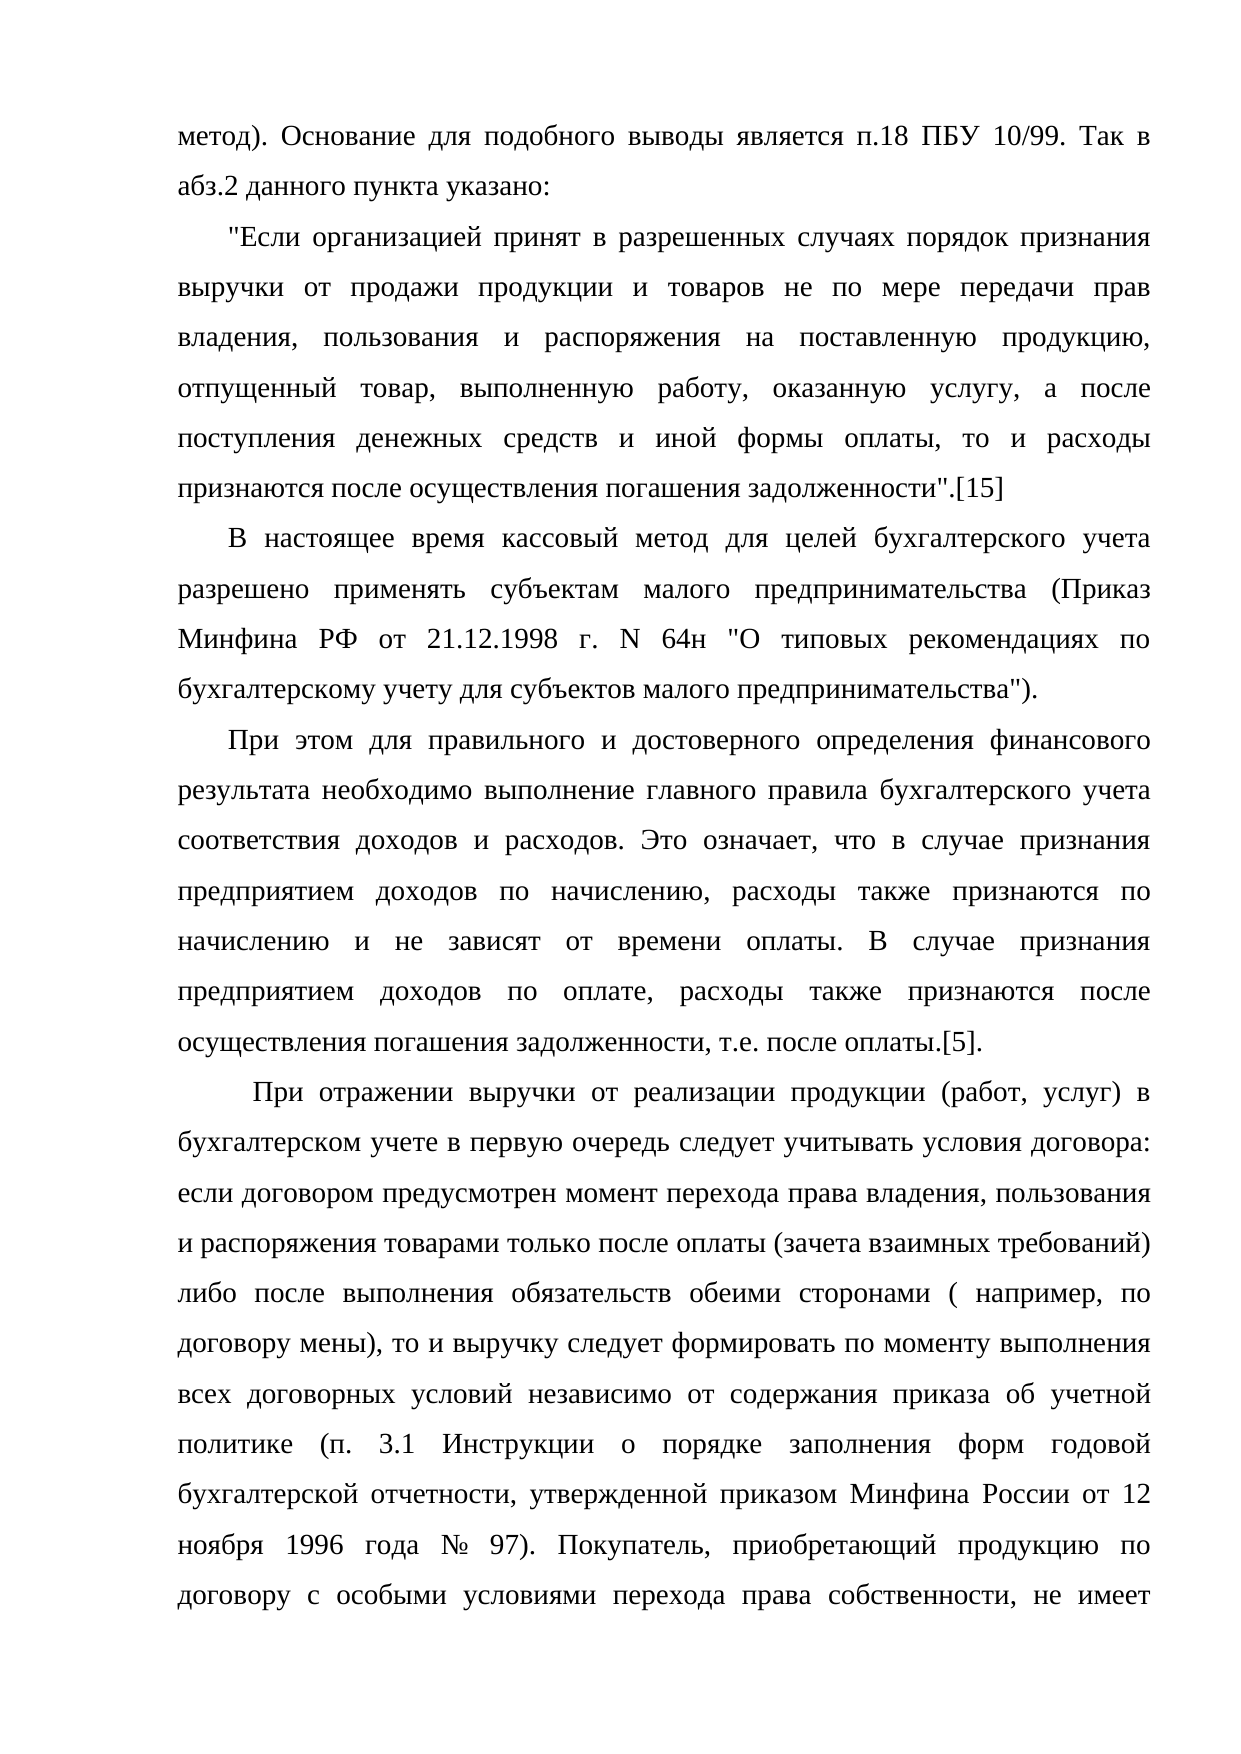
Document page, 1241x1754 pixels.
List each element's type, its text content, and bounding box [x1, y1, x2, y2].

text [177, 1074, 1152, 1611]
text При этом для правильного и достоверного определения финансового результата необходимо выполнение главного правила бухгалтерского учета соответствия доходов и расходов. Это означает, что в случае признания предприятием доходов по начислению, расходы также признаются по начислению и не зависят от времени оплаты. В случае признания предприятием доходов по оплате, расходы также признаются после осуществления погашения задолженности, т.е. после оплаты.[5]. [177, 722, 1152, 1057]
text "Если организацией принят в разрешенных случаях порядок признания выручки от продажи продукции и товаров не по мере передачи прав владения, пользования и распоряжения на поставленную продукцию, отпущенный товар, выполненную работу, оказанную услугу, а после поступления денежных средств и иной формы оплаты, то и расходы признаются после осуществления погашения задолженности".[15] [177, 219, 1152, 504]
text В настоящее время кассовый метод для целей бухгалтерского учета разрешено применять субъектам малого предпринимательства (Приказ Минфина РФ от 21.12.1998 г. N 64н "О типовых рекомендациях по бухгалтерскому учету для субъектов малого предпринимательства"). [177, 521, 1152, 705]
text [177, 118, 1152, 202]
